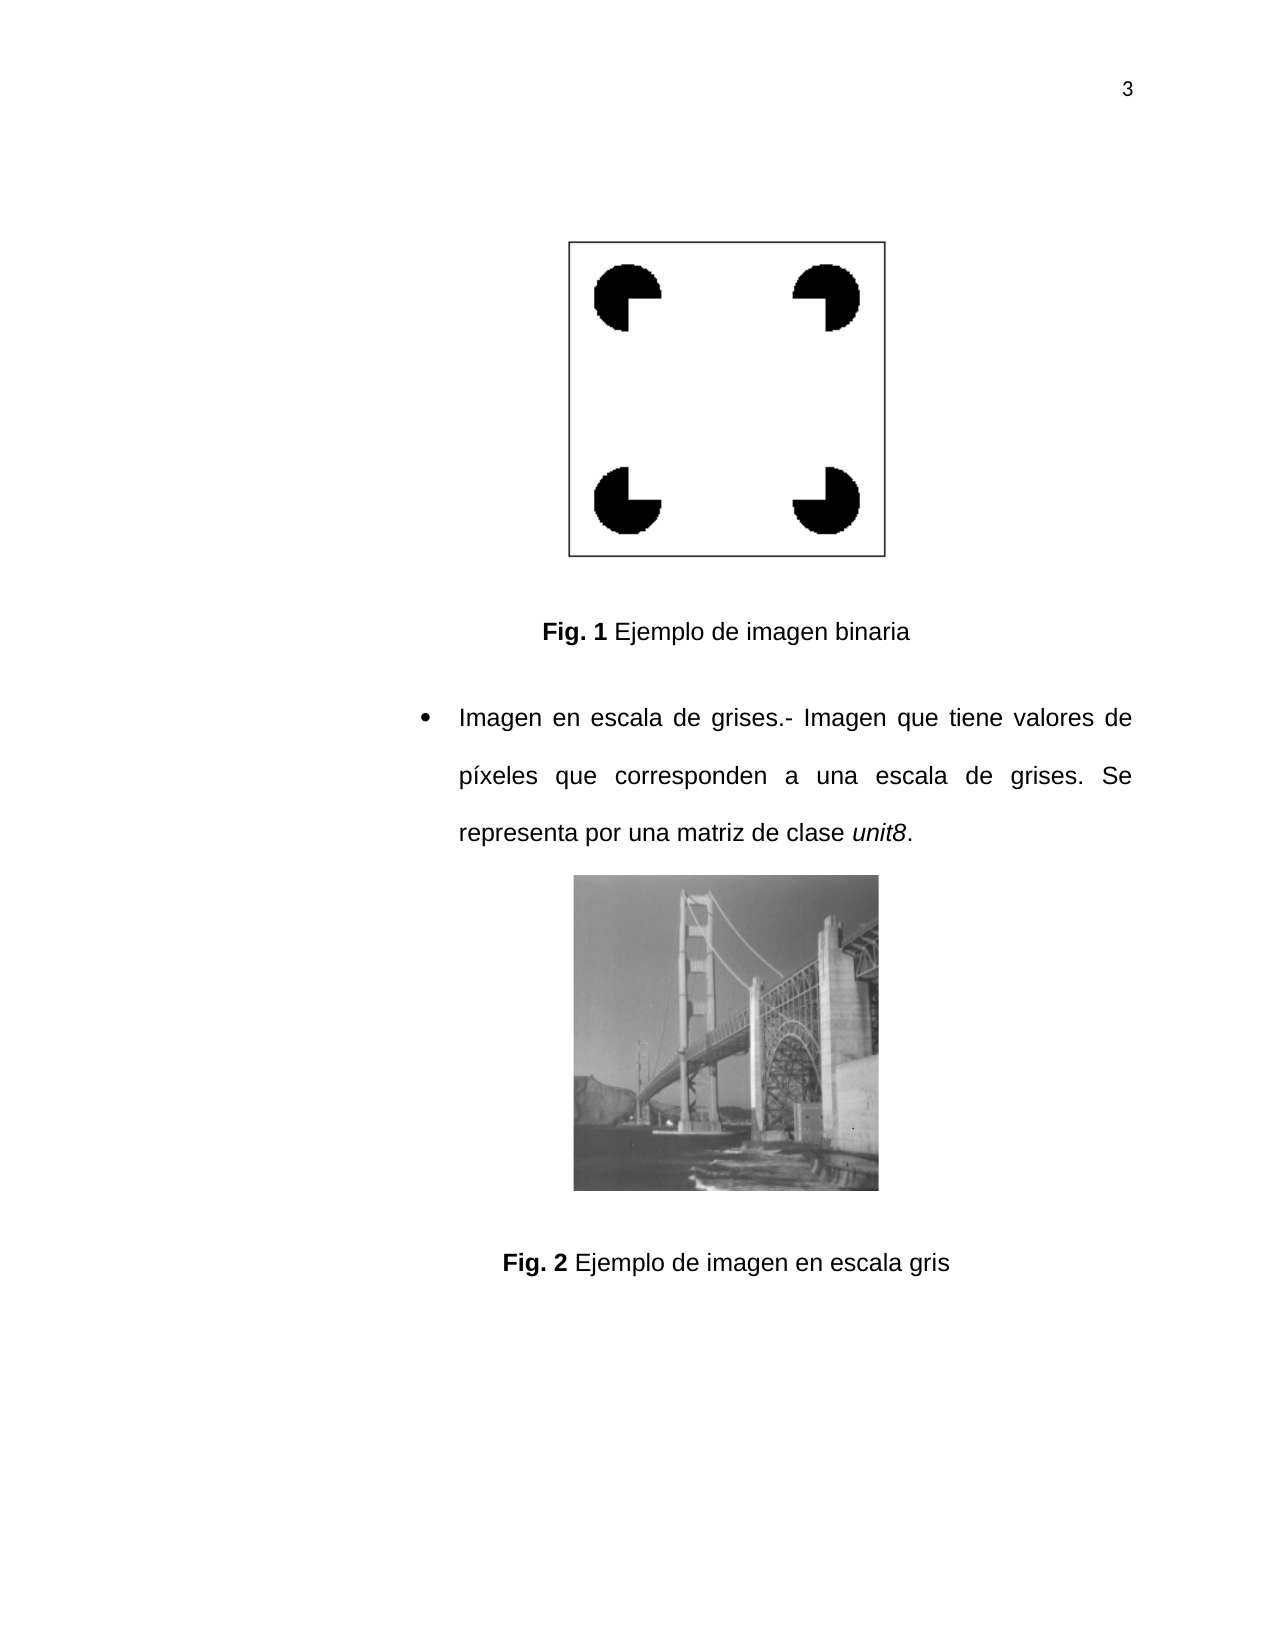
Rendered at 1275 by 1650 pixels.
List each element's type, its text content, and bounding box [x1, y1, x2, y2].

text Fig. 2 Ejemplo de imagen en escala gris [319, 1248, 1133, 1276]
text Fig. 1 Ejemplo de imagen binaria [319, 616, 1133, 645]
picture [573, 875, 879, 1191]
picture [563, 236, 889, 560]
list Imagen en escala de grises.- Imagen que tiene valores de píxeles que corresponden a una escala de grises. Se representa por una matriz de clase unit8. [421, 703, 1133, 847]
